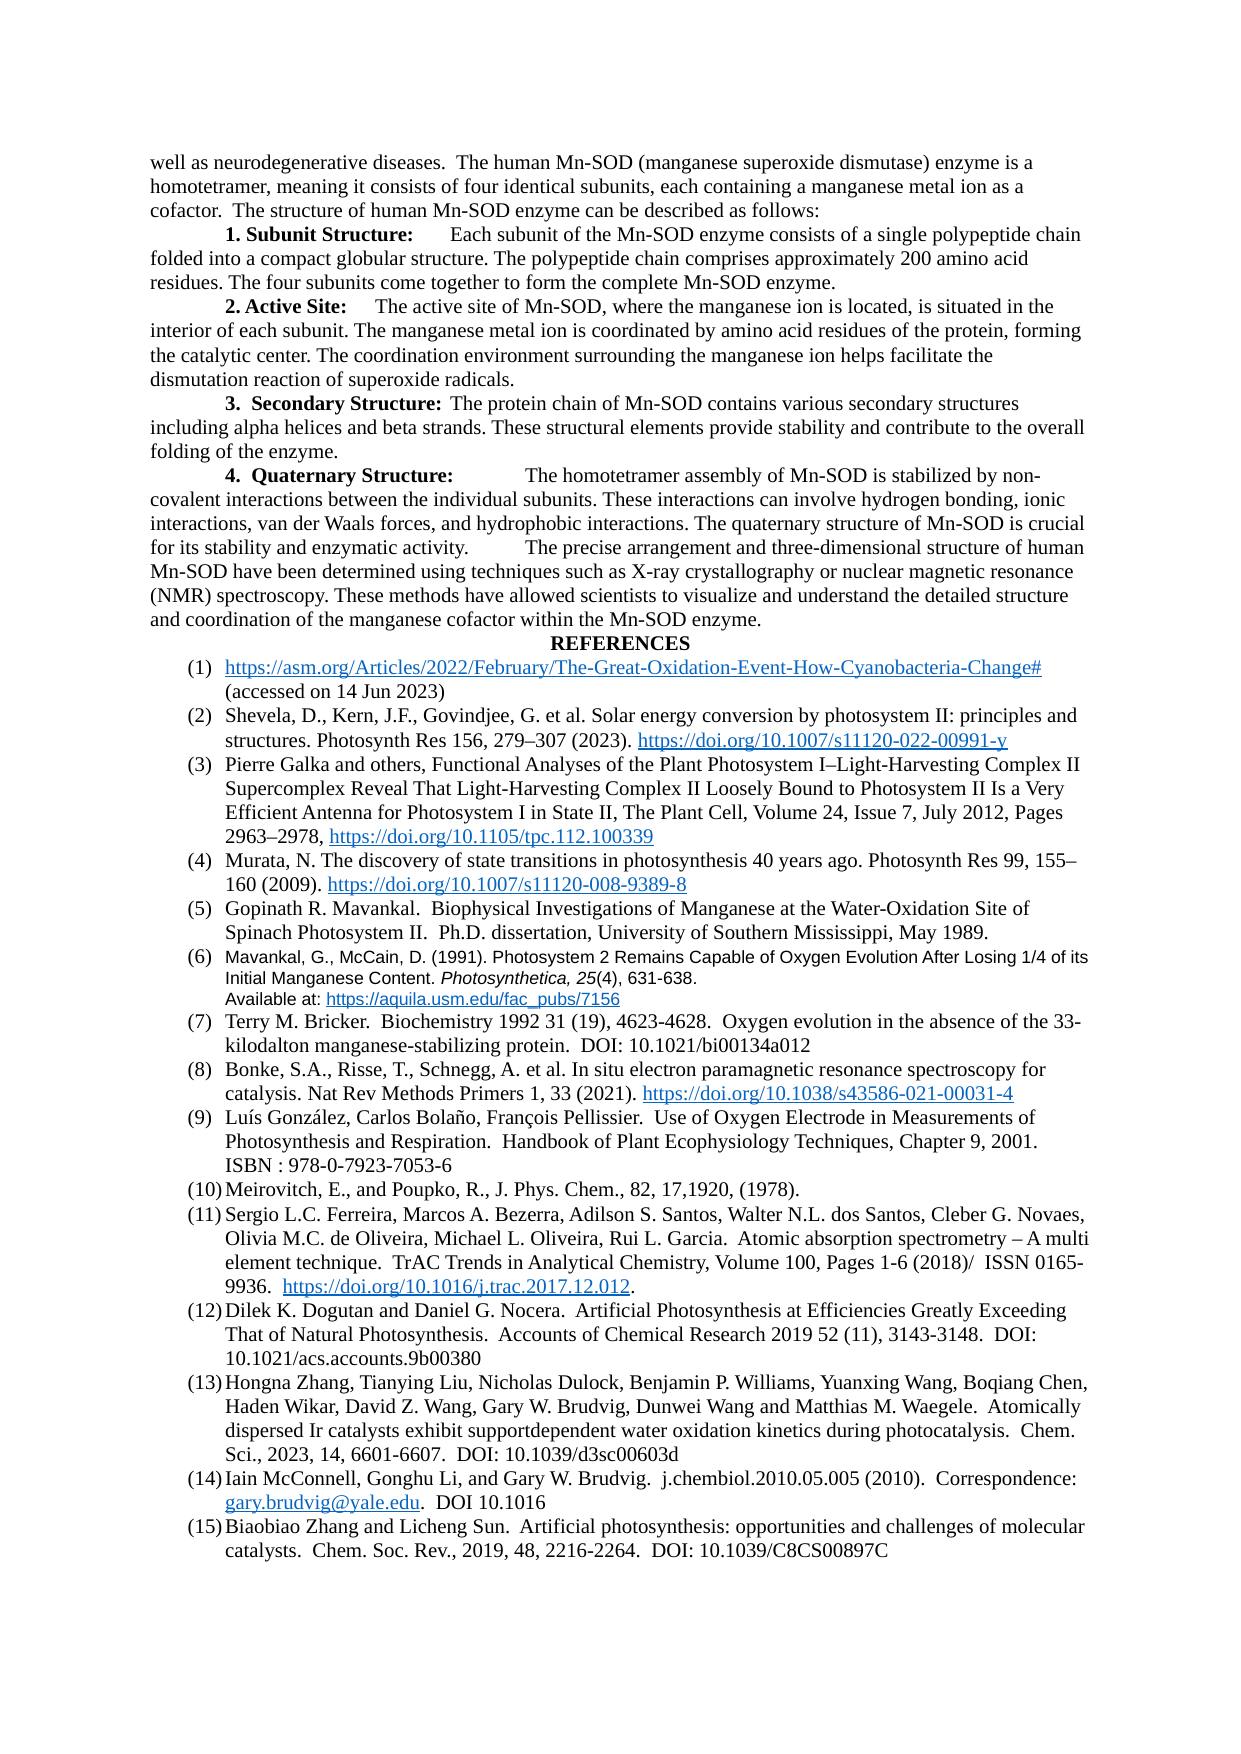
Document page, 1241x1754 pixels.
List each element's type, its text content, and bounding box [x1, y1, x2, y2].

list Mavankal, G., McCain, D. (1991). Photosystem 2 Remains Capable of Oxygen Evolution After Losing 1/4 of its Initial Manganese Content. Photosynthetica, 25(4), 631-638. Available at: https://aquila.usm.edu/fac_pubs/7156 [187, 944, 1090, 1009]
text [150, 150, 1090, 222]
text 1. Subunit Structure: Each subunit of the Mn-SOD enzyme consists of a single polypeptide chain folded into a compact globular structure. The polypeptide chain comprises approximately 200 amino acid residues. The four subunits come together to form the complete Mn-SOD enzyme. [150, 222, 1090, 294]
list Iain McConnell, Gonghu Li, and Gary W. Brudvig. j.chembiol.2010.05.005 (2010). Correspondence: gary.brudvig@yale.edu. DOI 10.1016 [187, 1466, 1090, 1514]
list Murata, N. The discovery of state transitions in photosynthesis 40 years ago. Photosynth Res 99, 155–160 (2009). https://doi.org/10.1007/s11120-008-9389-8 [187, 848, 1090, 896]
text 3. Secondary Structure: The protein chain of Mn-SOD contains various secondary structures including alpha helices and beta strands. These structural elements provide stability and contribute to the overall folding of the enzyme. [150, 391, 1090, 463]
list Hongna Zhang, Tianying Liu, Nicholas Dulock, Benjamin P. Williams, Yuanxing Wang, Boqiang Chen, Haden Wikar, David Z. Wang, Gary W. Brudvig, Dunwei Wang and Matthias M. Waegele. Atomically dispersed Ir catalysts exhibit supportdependent water oxidation kinetics during photocatalysis. Chem. Sci., 2023, 14, 6601-6607. DOI: 10.1039/d3sc00603d [187, 1370, 1090, 1466]
text 4. Quaternary Structure: The homotetramer assembly of Mn-SOD is stabilized by non-covalent interactions between the individual subunits. These interactions can involve hydrogen bonding, ionic interactions, van der Waals forces, and hydrophobic interactions. The quaternary structure of Mn-SOD is crucial for its stability and enzymatic activity. The precise arrangement and three-dimensional structure of human Mn-SOD have been determined using techniques such as X-ray crystallography or nuclear magnetic resonance (NMR) spectroscopy. These methods have allowed scientists to visualize and understand the detailed structure and coordination of the manganese cofactor within the Mn-SOD enzyme. [150, 463, 1090, 631]
list Sergio L.C. Ferreira, Marcos A. Bezerra, Adilson S. Santos, Walter N.L. dos Santos, Cleber G. Novaes, Olivia M.C. de Oliveira, Michael L. Oliveira, Rui L. Garcia. Atomic absorption spectrometry – A multi element technique. TrAC Trends in Analytical Chemistry, Volume 100, Pages 1-6 (2018)/ ISSN 0165-9936. https://doi.org/10.1016/j.trac.2017.12.012. [187, 1201, 1090, 1298]
list Gopinath R. Mavankal. Biophysical Investigations of Manganese at the Water-Oxidation Site of Spinach Photosystem II. Ph.D. dissertation, University of Southern Mississippi, May 1989. [187, 896, 1090, 944]
list Terry M. Bricker. Biochemistry 1992 31 (19), 4623-4628. Oxygen evolution in the absence of the 33-kilodalton manganese-stabilizing protein. DOI: 10.1021/bi00134a012 [187, 1009, 1090, 1057]
subtitle References [150, 631, 1090, 655]
list Meirovitch, E., and Poupko, R., J. Phys. Chem., 82, 17,1920, (1978). [187, 1177, 1090, 1201]
list Luís González, Carlos Bolaño, François Pellissier. Use of Oxygen Electrode in Measurements of Photosynthesis and Respiration. Handbook of Plant Ecophysiology Techniques, Chapter 9, 2001. ISBN : 978-0-7923-7053-6 [187, 1105, 1090, 1177]
list Dilek K. Dogutan and Daniel G. Nocera. Artificial Photosynthesis at Efficiencies Greatly Exceeding That of Natural Photosynthesis. Accounts of Chemical Research 2019 52 (11), 3143-3148. DOI: 10.1021/acs.accounts.9b00380 [187, 1298, 1090, 1370]
list Biaobiao Zhang and Licheng Sun. Artificial photosynthesis: opportunities and challenges of molecular catalysts. Chem. Soc. Rev., 2019, 48, 2216-2264. DOI: 10.1039/C8CS00897C [187, 1514, 1090, 1562]
list Bonke, S.A., Risse, T., Schnegg, A. et al. In situ electron paramagnetic resonance spectroscopy for catalysis. Nat Rev Methods Primers 1, 33 (2021). https://doi.org/10.1038/s43586-021-00031-4 [187, 1057, 1090, 1105]
text 2. Active Site: The active site of Mn-SOD, where the manganese ion is located, is situated in the interior of each subunit. The manganese metal ion is coordinated by amino acid residues of the protein, forming the catalytic center. The coordination environment surrounding the manganese ion helps facilitate the dismutation reaction of superoxide radicals. [150, 294, 1090, 391]
list Pierre Galka and others, Functional Analyses of the Plant Photosystem I–Light-Harvesting Complex II Supercomplex Reveal That Light-Harvesting Complex II Loosely Bound to Photosystem II Is a Very Efficient Antenna for Photosystem I in State II, The Plant Cell, Volume 24, Issue 7, July 2012, Pages 2963–2978, https://doi.org/10.1105/tpc.112.100339 [187, 752, 1090, 848]
list https://asm.org/Articles/2022/February/The-Great-Oxidation-Event-How-Cyanobacteria-Change# (accessed on 14 Jun 2023) [187, 655, 1090, 703]
list Shevela, D., Kern, J.F., Govindjee, G. et al. Solar energy conversion by photosystem II: principles and structures. Photosynth Res 156, 279–307 (2023). https://doi.org/10.1007/s11120-022-00991-y [187, 703, 1090, 752]
